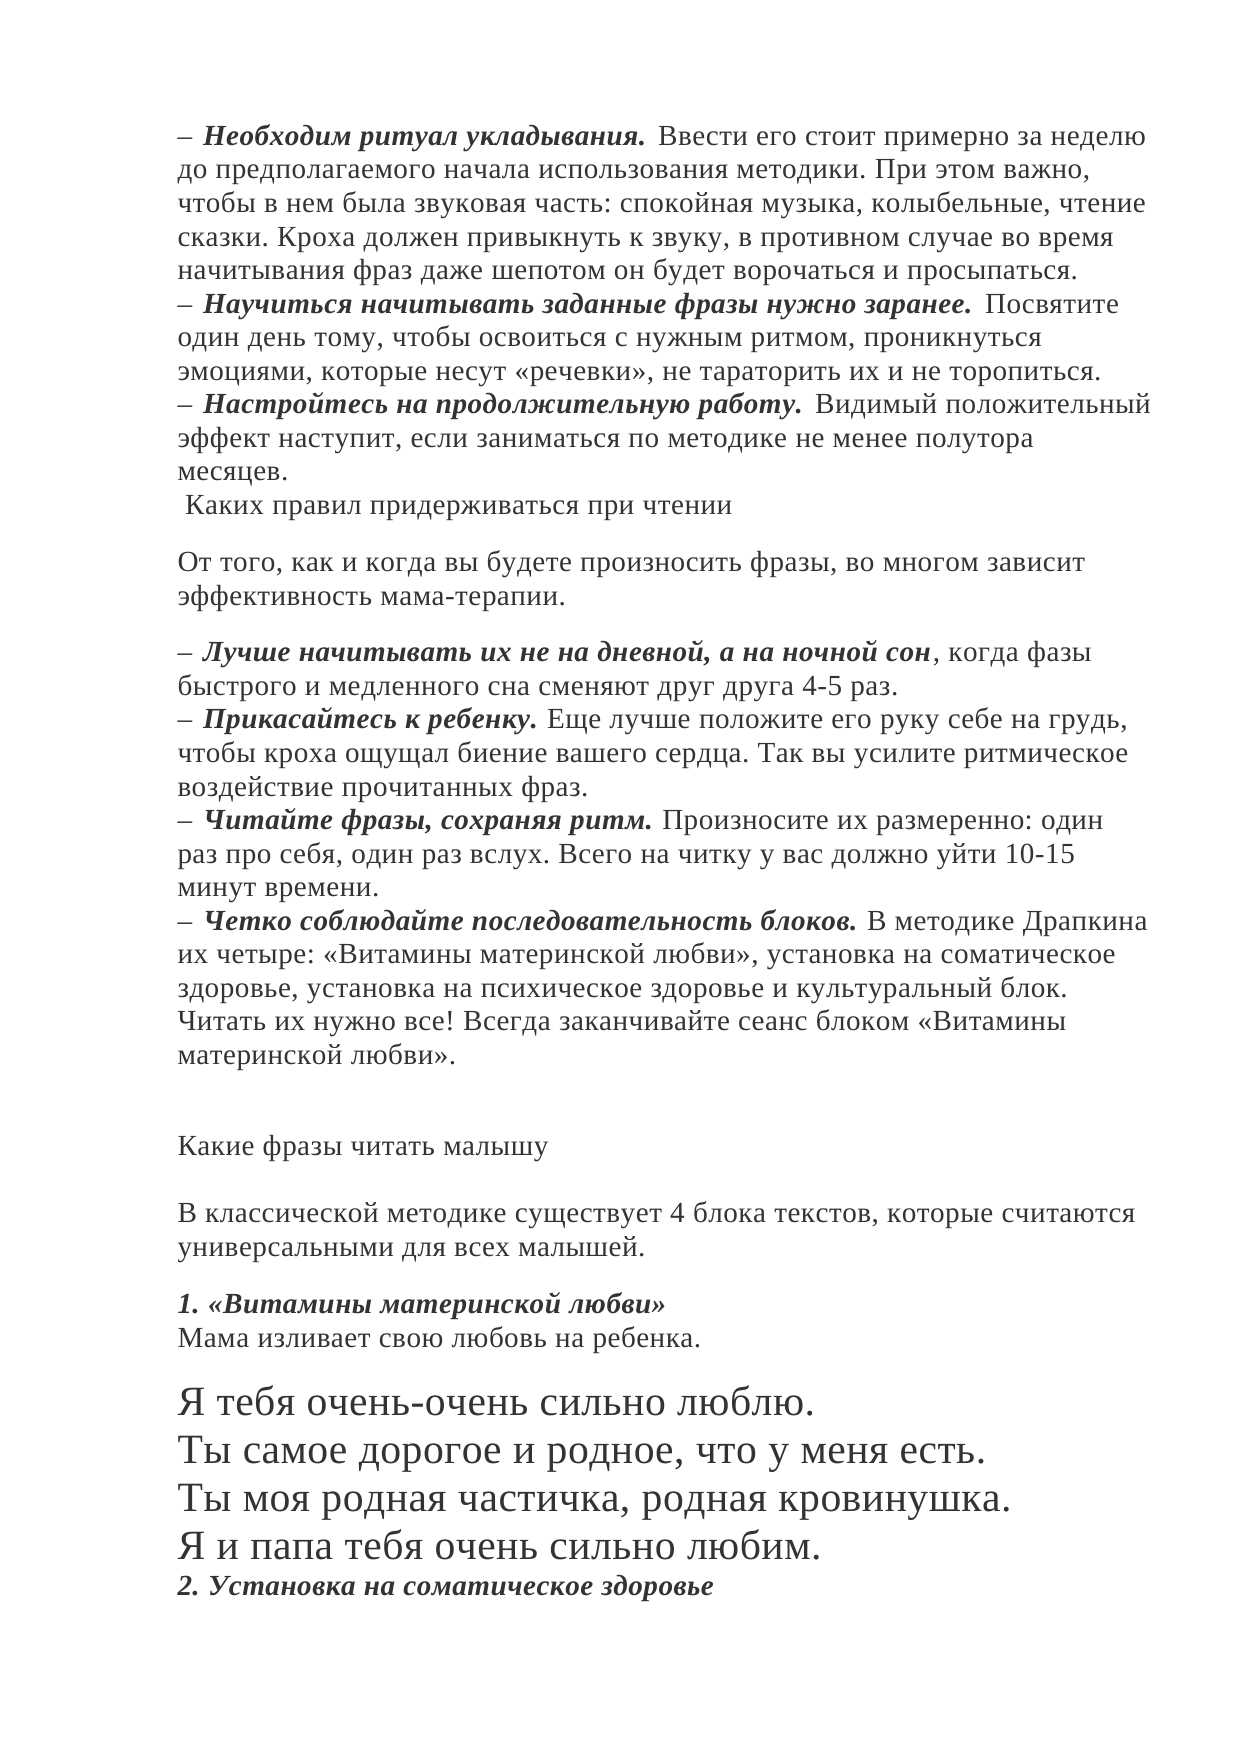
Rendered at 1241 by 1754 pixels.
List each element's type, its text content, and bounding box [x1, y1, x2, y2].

text Мама изливает свою любовь на ребенка. [177, 1320, 1152, 1353]
text Ты моя родная частичка, родная кровинушка. [177, 1472, 1152, 1520]
text Я тебя очень-очень сильно люблю. [177, 1377, 1152, 1424]
text – Читайте фразы, сохраняя ритм. Произносите их размеренно: один раз про себя, один раз вслух. Всего на читку у вас должно уйти 10-15 минут времени. [177, 802, 1152, 903]
text – Прикасайтесь к ребенку. Еще лучше положите его руку себе на грудь, чтобы кроха ощущал биение вашего сердца. Так вы усилите ритмическое воздействие прочитанных фраз. [177, 702, 1152, 802]
text – Лучше начитывать их не на дневной, а на ночной сон, когда фазы быстрого и медленного сна сменяют друг друга 4-5 раз. [177, 634, 1152, 702]
text – Настройтесь на продолжительную работу. Видимый положительный эффект наступит, если заниматься по методике не менее полутора месяцев. [177, 386, 1152, 487]
text 1. «Витамины материнской любви» [177, 1286, 1152, 1320]
text – Четко соблюдайте последовательность блоков. В методике Драпкина их четыре: «Витамины материнской любви», установка на соматическое здоровье, установка на психическое здоровье и культуральный блок. Читать их нужно все! Всегда заканчивайте сеанс блоком «Витамины материнской любви». [177, 903, 1152, 1071]
text – Научиться начитывать заданные фразы нужно заранее. Посвятите один день тому, чтобы освоиться с нужным ритмом, проникнуться эмоциями, которые несут «речевки», не тараторить их и не торопиться. [177, 286, 1152, 386]
text Какие фразы читать малышу [177, 1117, 1152, 1161]
text 2. Установка на соматическое здоровье [177, 1568, 1152, 1602]
text Я и папа тебя очень сильно любим. [177, 1520, 1152, 1568]
text От того, как и когда вы будете произносить фразы, во многом зависит эффективность мама-терапии. [177, 544, 1152, 611]
text Каких правил придерживаться при чтении [177, 487, 1152, 521]
text Ты самое дорогое и родное, что у меня есть. [177, 1424, 1152, 1472]
text – Необходим ритуал укладывания. Ввести его стоит примерно за неделю до предполагаемого начала использования методики. При этом важно, чтобы в нем была звуковая часть: спокойная музыка, колыбельные, чтение сказки. Кроха должен привыкнуть к звуку, в противном случае во время начитывания фраз даже шепотом он будет ворочаться и просыпаться. [177, 118, 1152, 286]
text В классической методике существует 4 блока текстов, которые считаются универсальными для всех малышей. [177, 1196, 1152, 1263]
